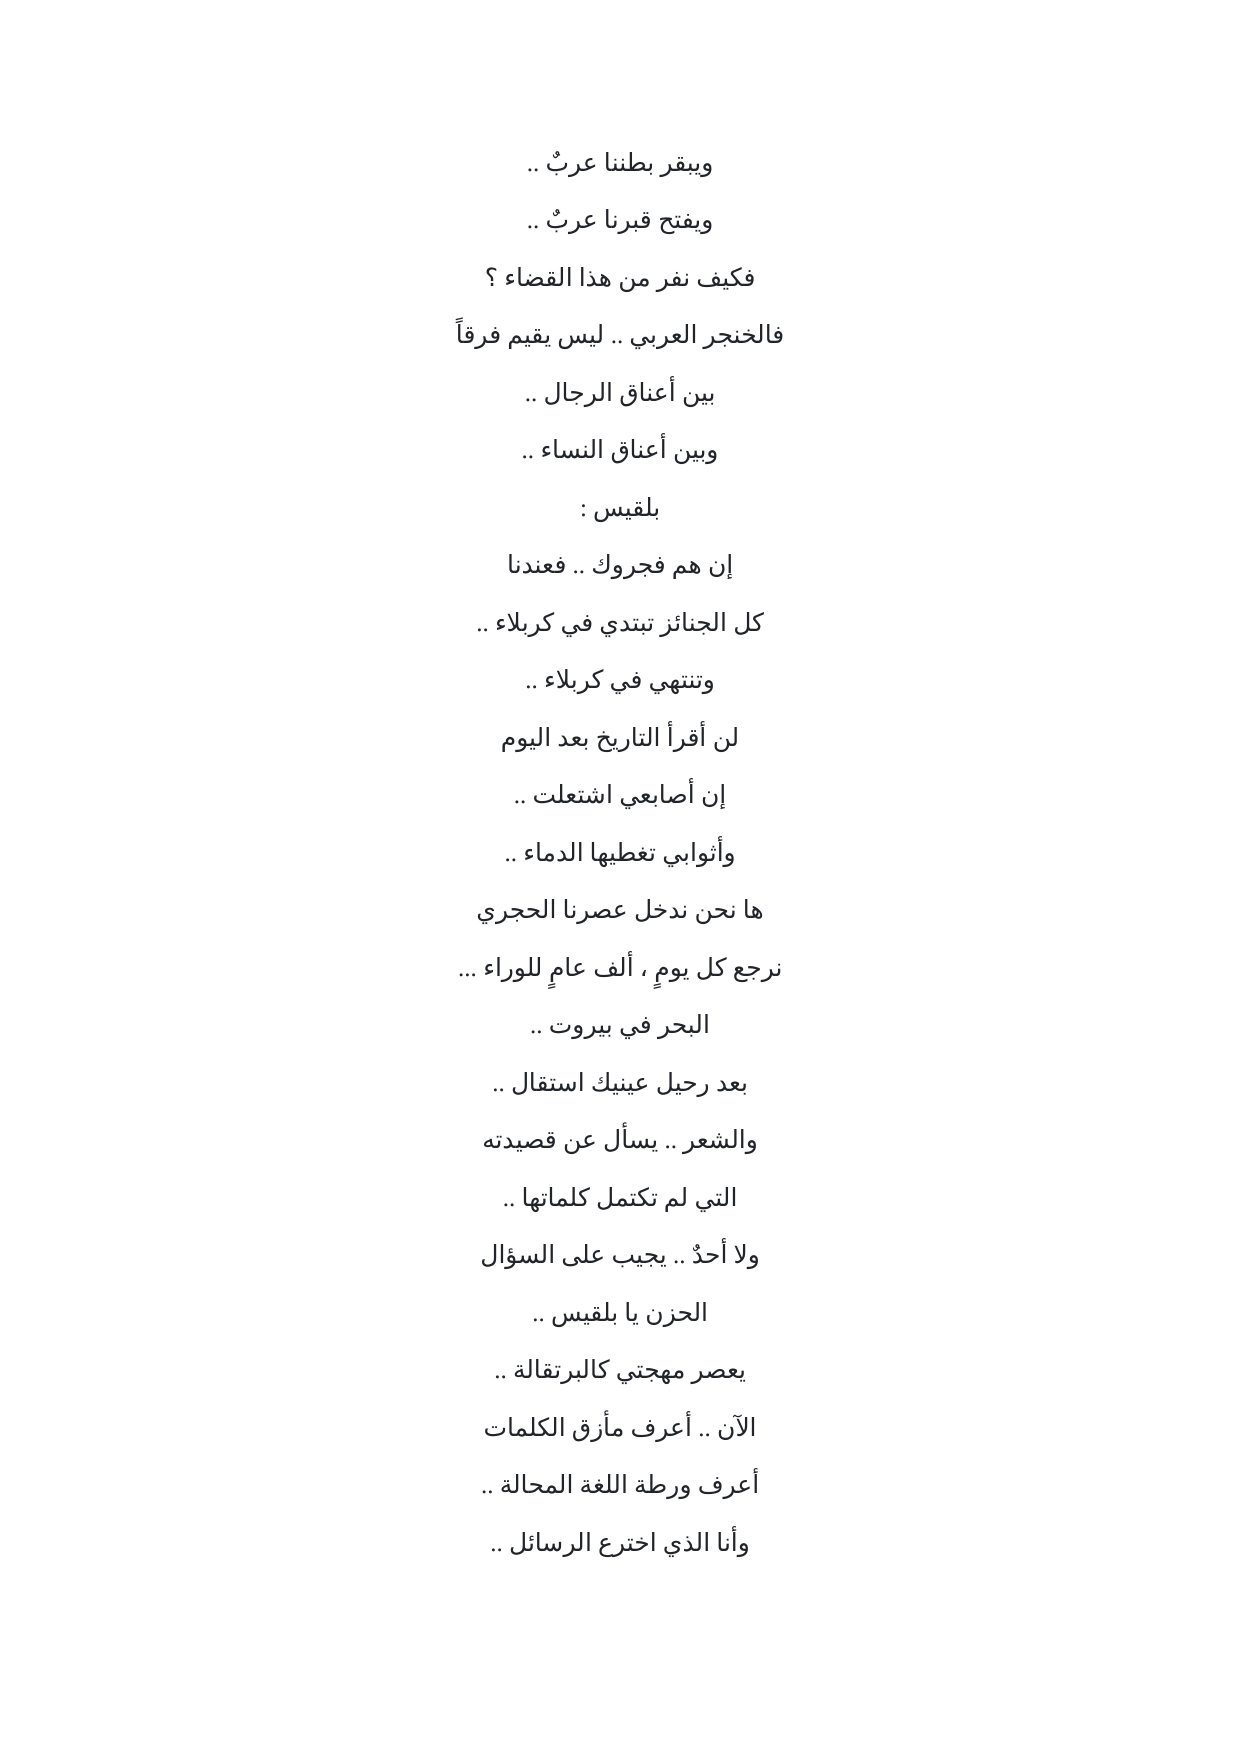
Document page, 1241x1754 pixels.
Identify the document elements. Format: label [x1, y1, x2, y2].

text [148, 148, 1093, 1556]
